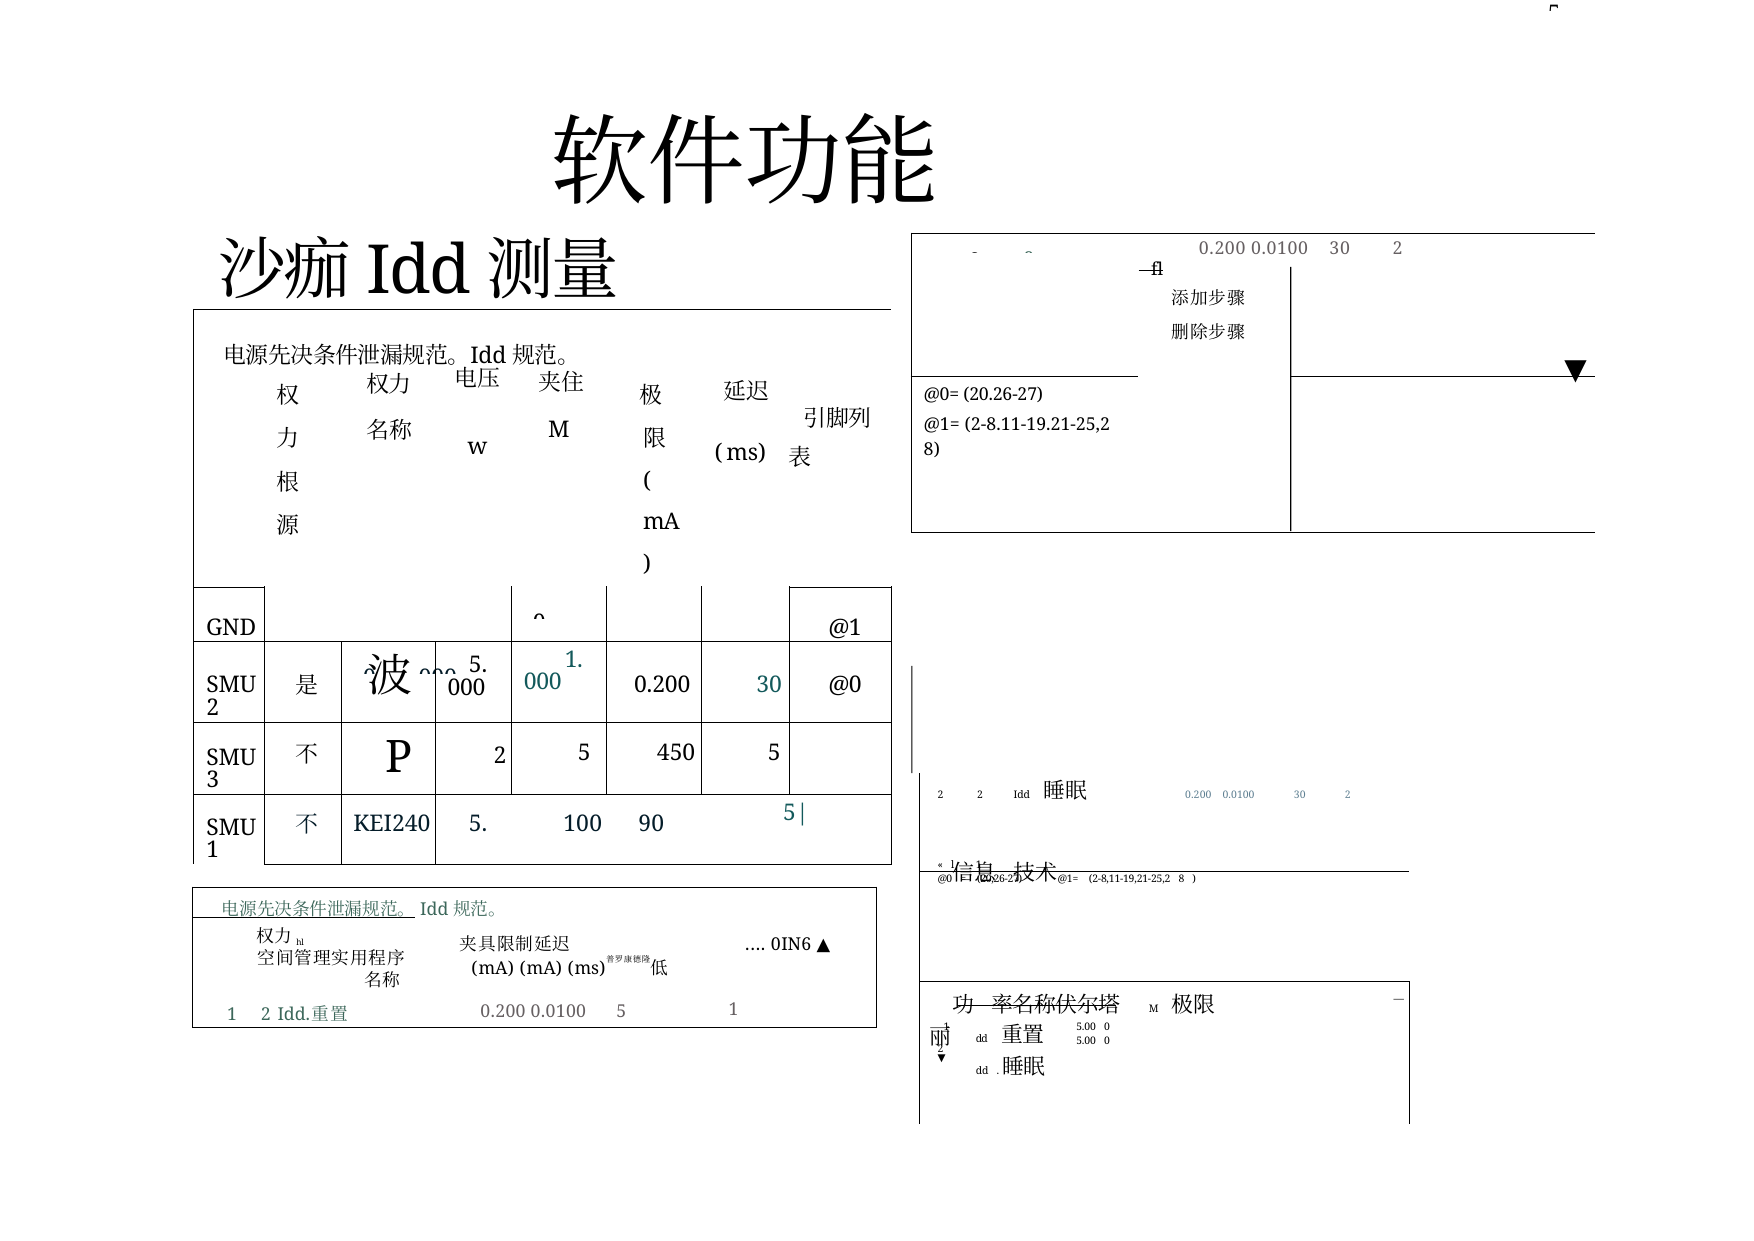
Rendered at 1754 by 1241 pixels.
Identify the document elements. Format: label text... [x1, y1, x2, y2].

table_cell P [342, 723, 435, 794]
table_cell 延迟 引脚列 (ms) 表 [701, 371, 891, 586]
text 软件功能 [550, 106, 1574, 218]
table_cell 权力 hl 空间管理实用程序 名称 1 2 Idd.重置 [193, 921, 433, 1027]
table_header 电源先决条件泄漏规范。 Idd 规范。 [193, 888, 876, 921]
text 沙痂 Idd 测量 [218, 233, 901, 309]
table_cell GND [194, 588, 264, 641]
table_cell 1. 000 [512, 642, 606, 722]
table_cell 电压 w [435, 371, 511, 586]
table_cell [702, 586, 789, 641]
table_cell @0 [790, 642, 891, 722]
table_cell [265, 586, 511, 641]
table_cell 5| [701, 795, 891, 864]
table_cell [512, 586, 606, 641]
table_cell 夹住 M [511, 371, 606, 586]
table_cell SMU3 [194, 723, 264, 794]
table_cell 5 [512, 723, 606, 794]
table_cell 2 [436, 723, 511, 794]
table_cell 5. [436, 795, 511, 864]
table_header 电源先决条件泄漏规范。Idd 规范。 [194, 310, 891, 371]
table_cell @1 [790, 588, 891, 641]
table_cell SMU1 [194, 795, 264, 864]
table_cell 0.200 [607, 642, 701, 722]
table_cell 权力 根源 [194, 371, 342, 586]
table_cell 极限 (mA) [606, 371, 701, 586]
table_cell 450 [607, 723, 701, 794]
table_cell 波 [342, 642, 435, 722]
table_cell 5 [702, 723, 789, 794]
table_cell .... 0IN6 ▲ 1 [696, 921, 876, 1027]
table_cell 不 [265, 723, 341, 794]
table_cell 5. 000 [436, 642, 511, 722]
table_cell 是 [265, 642, 341, 722]
table_cell [607, 586, 701, 641]
table_cell 30 [702, 642, 789, 722]
table_cell 不 [265, 795, 341, 864]
table_cell KEI240 [342, 795, 435, 864]
table_cell 权力 名称 [342, 371, 435, 586]
table_cell 100 90 [511, 795, 701, 864]
table_cell [790, 723, 891, 794]
table_cell 夹具限制延迟 (mA) (mA) (ms)普罗康德隆低 0.200 0.0100 5 [433, 921, 696, 1027]
table_cell SMU2 [194, 642, 264, 722]
table_cell 0.200 0.0100 30 2 fl 添加步骤 删除步骤 ▼ @0= (20.26-27) @1= (2-8.11-19.21-25,2 8) [912, 234, 1594, 531]
